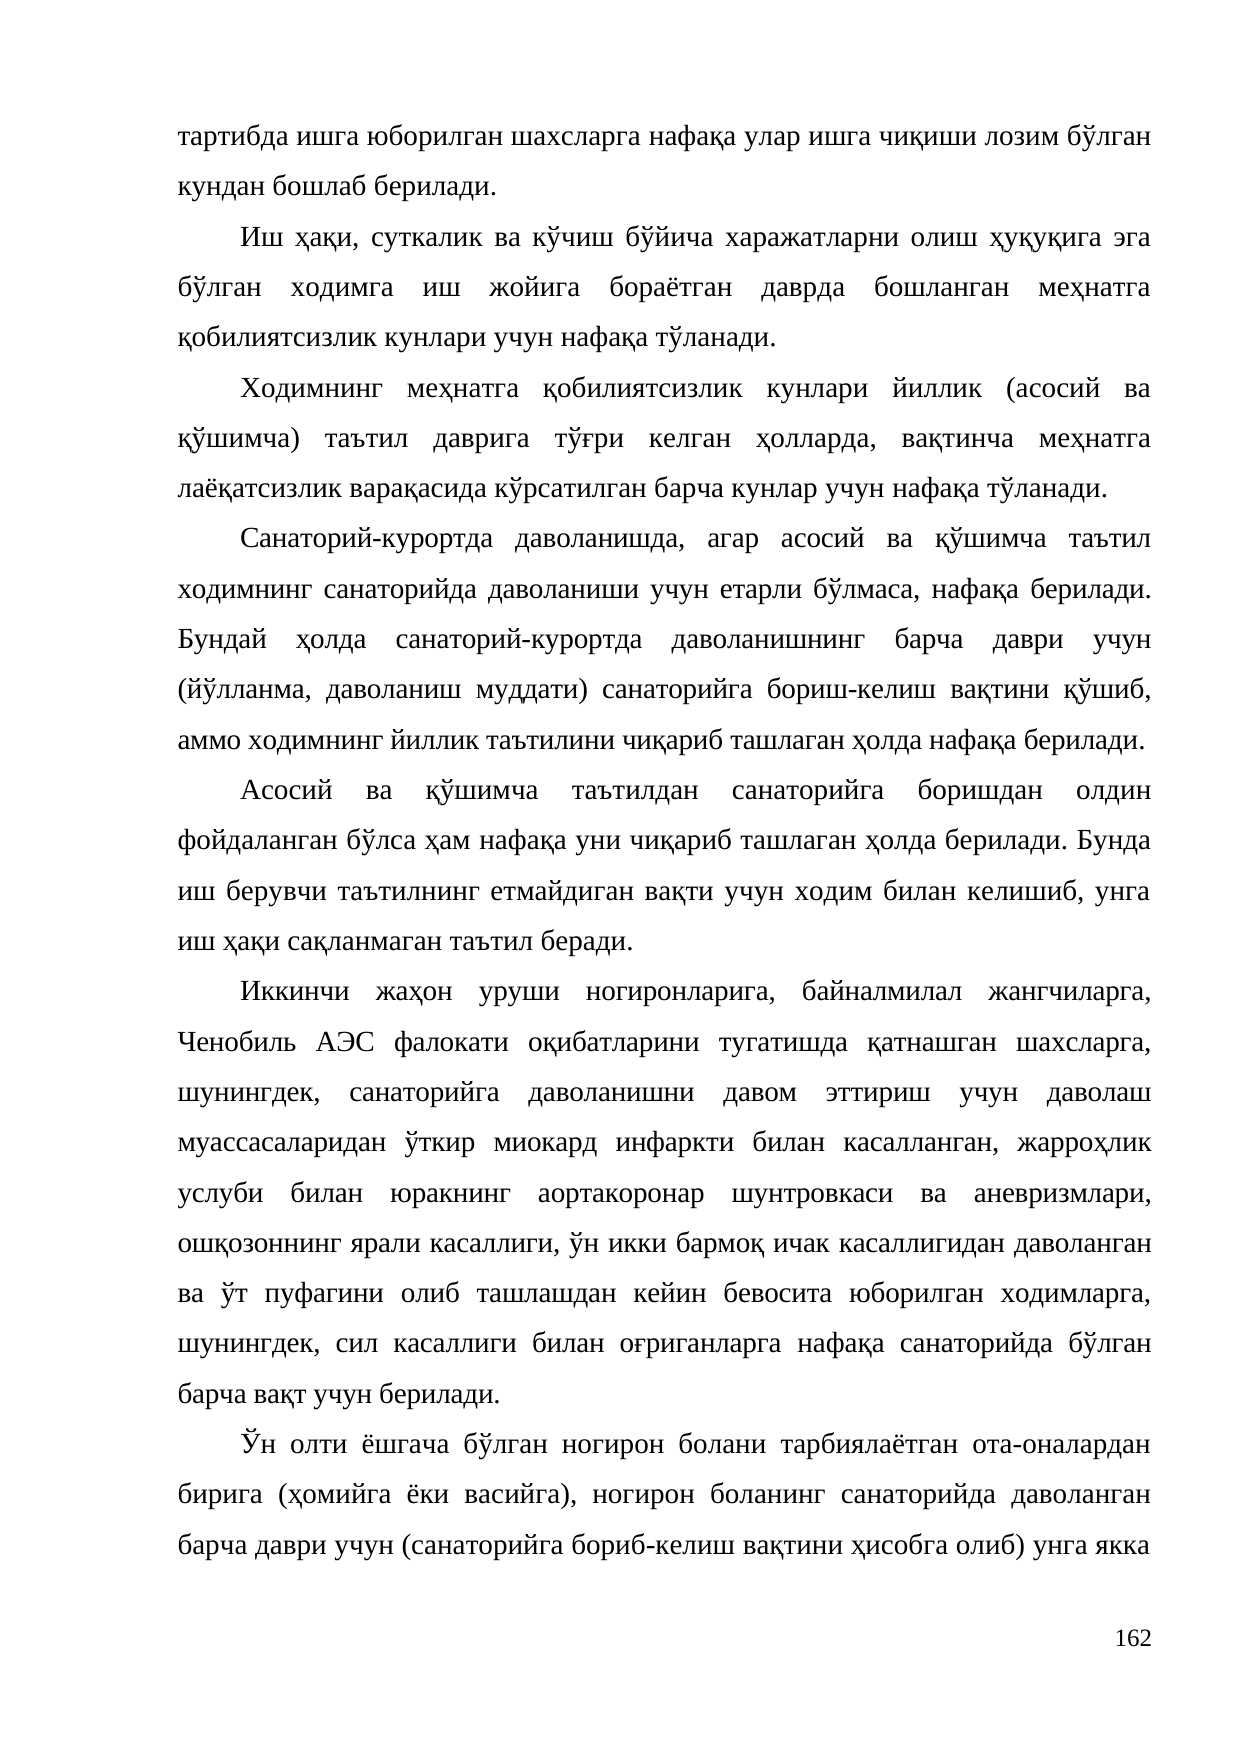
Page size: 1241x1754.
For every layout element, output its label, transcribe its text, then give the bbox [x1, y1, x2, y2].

text Асосий ва қўшимча таътилдан санаторийга боришдан олдин фойдаланган бўлса ҳам нафақа уни чиқариб ташлаган ҳолда берилади. Бунда иш берувчи таътилнинг етмайдиган вақти учун ходим билан келишиб, унга иш ҳақи сақланмаган таътил беради. [177, 772, 1152, 957]
text Санаторий-курортда даволанишда, агар асосий ва қўшимча таътил ходимнинг санаторийда даволаниши учун етарли бўлмаса, нафақа берилади. Бундай ҳолда санаторий-курортда даволанишнинг барча даври учун (йўлланма, даволаниш муддати) санаторийга бориш-келиш вақтини қўшиб, аммо ходимнинг йиллик таътилини чиқариб ташлаган ҳолда нафақа берилади. [177, 521, 1152, 755]
text Ходимнинг меҳнатга қобилиятсизлик кунлари йиллик (асосий ва қўшимча) таътил даврига тўғри келган ҳолларда, вақтинча меҳнатга лаёқатсизлик варақасида кўрсатилган барча кунлар учун нафақа тўланади. [177, 370, 1152, 504]
text Иккинчи жаҳон уруши ногиронларига, байналмилал жангчиларга, Ченобиль АЭС фалокати оқибатларини тугатишда қатнашган шахсларга, шунингдек, санаторийга даволанишни давом эттириш учун даволаш муассасаларидан ўткир миокард инфаркти билан касалланган, жарроҳлик услуби билан юракнинг аортакоронар шунтровкаси ва аневризмлари, ошқозоннинг ярали касаллиги, ўн икки бармоқ ичак касаллигидан даволанган ва ўт пуфагини олиб ташлашдан кейин бевосита юборилган ходимларга, шунингдек, сил касаллиги билан оғриганларга нафақа санаторийда бўлган барча вақт учун берилади. [177, 973, 1152, 1409]
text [177, 118, 1152, 202]
text Иш ҳақи, суткалик ва кўчиш бўйича харажатларни олиш ҳуқуқига эга бўлган ходимга иш жойига бораётган даврда бошланган меҳнатга қобилиятсизлик кунлари учун нафақа тўланади. [177, 219, 1152, 353]
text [177, 1426, 1152, 1560]
